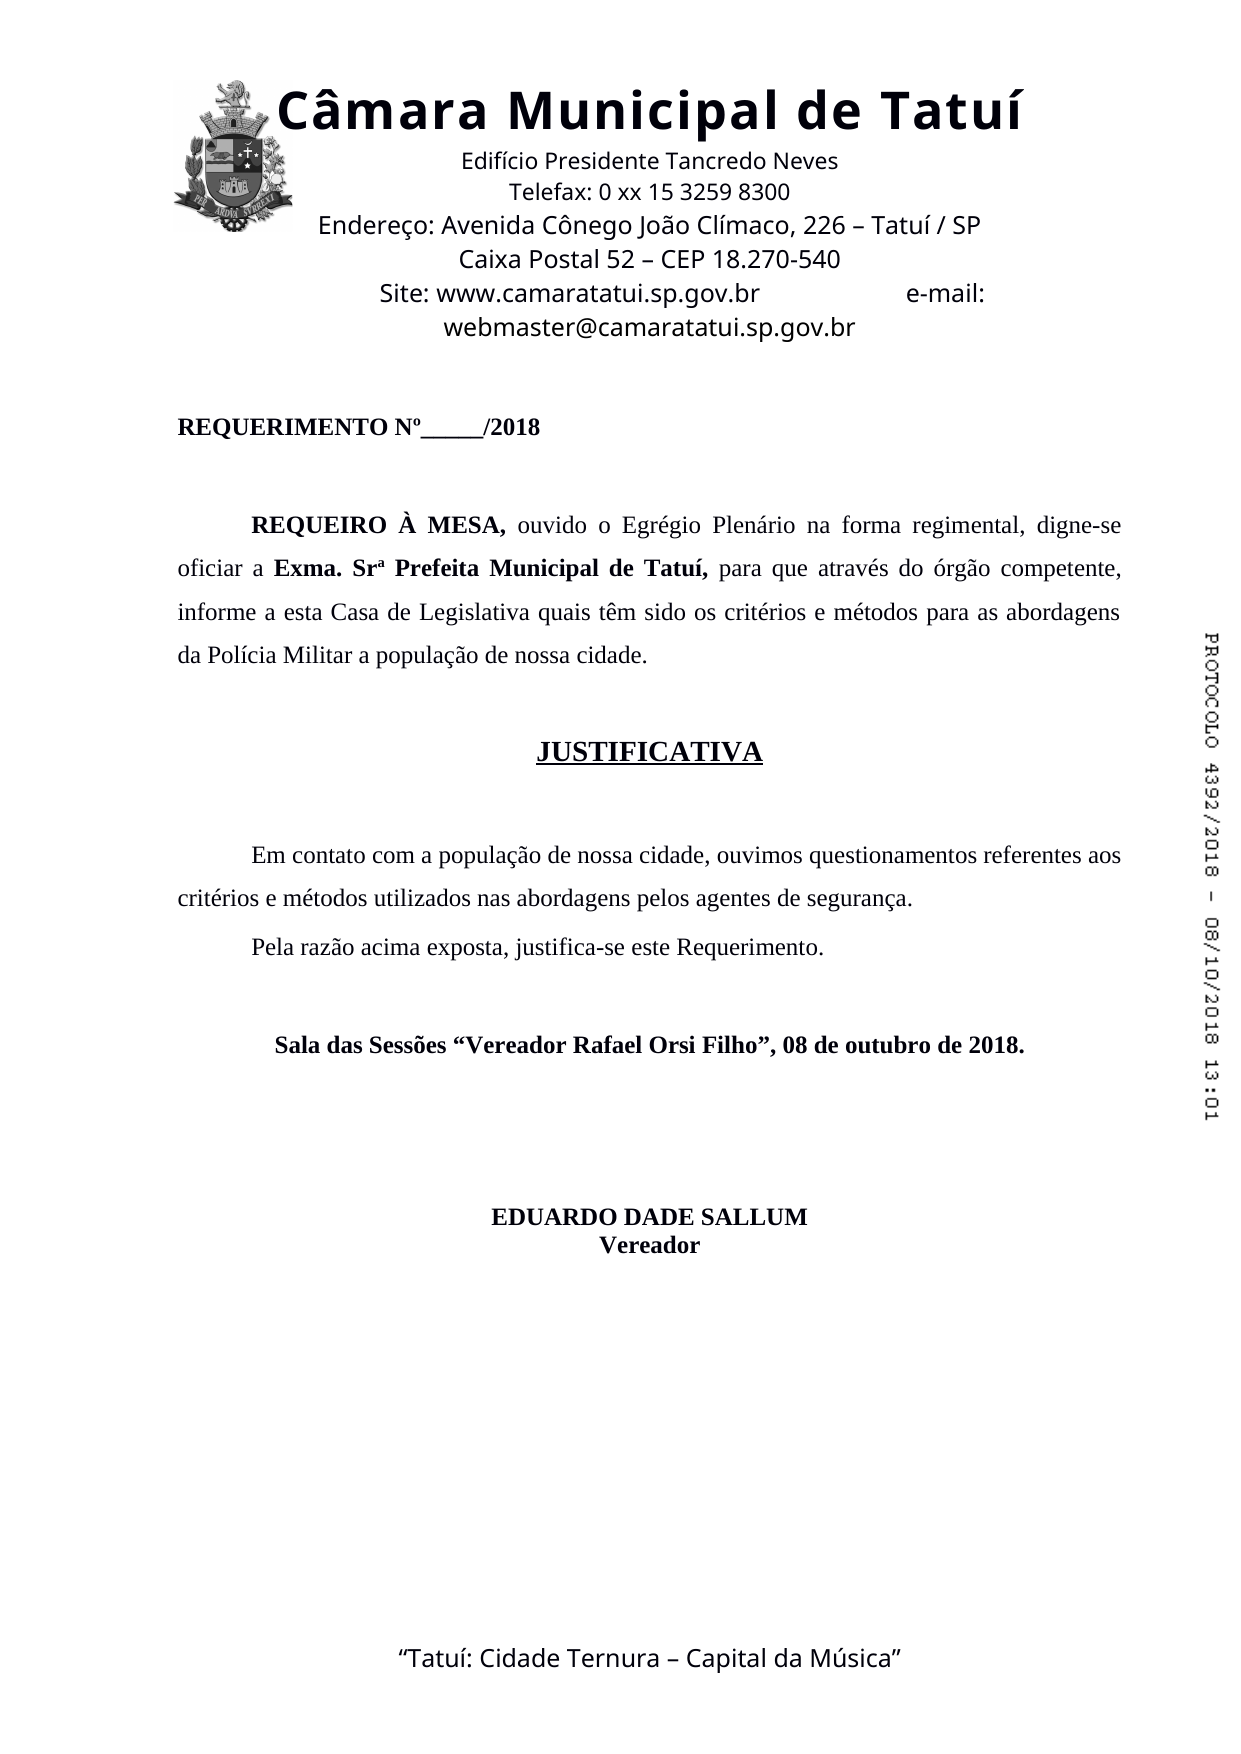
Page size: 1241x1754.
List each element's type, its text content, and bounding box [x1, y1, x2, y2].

picture [1177, 629, 1241, 1125]
text Pela razão acima exposta, justifica-se este Requerimento. [177, 932, 1122, 961]
text JUSTIFICATIVA [177, 689, 1122, 768]
text Sala das Sessões “Vereador Rafael Orsi Filho”, 08 de outubro de 2018. [177, 1030, 1122, 1059]
text REQUEIRO À MESA, ouvido o Egrégio Plenário na forma regimental, digne-se oficiar a Exma. Sra Prefeita Municipal de Tatuí, para que através do órgão competente, informe a esta Casa de Legislativa quais têm sido os critérios e métodos para as abordagens da Polícia Militar a população de nossa cidade. [177, 510, 1122, 668]
text REQUERIMENTO Nº_____/2018 [177, 412, 1122, 441]
text Em contato com a população de nossa cidade, ouvimos questionamentos referentes aos critérios e métodos utilizados nas abordagens pelos agentes de segurança. [177, 840, 1122, 912]
